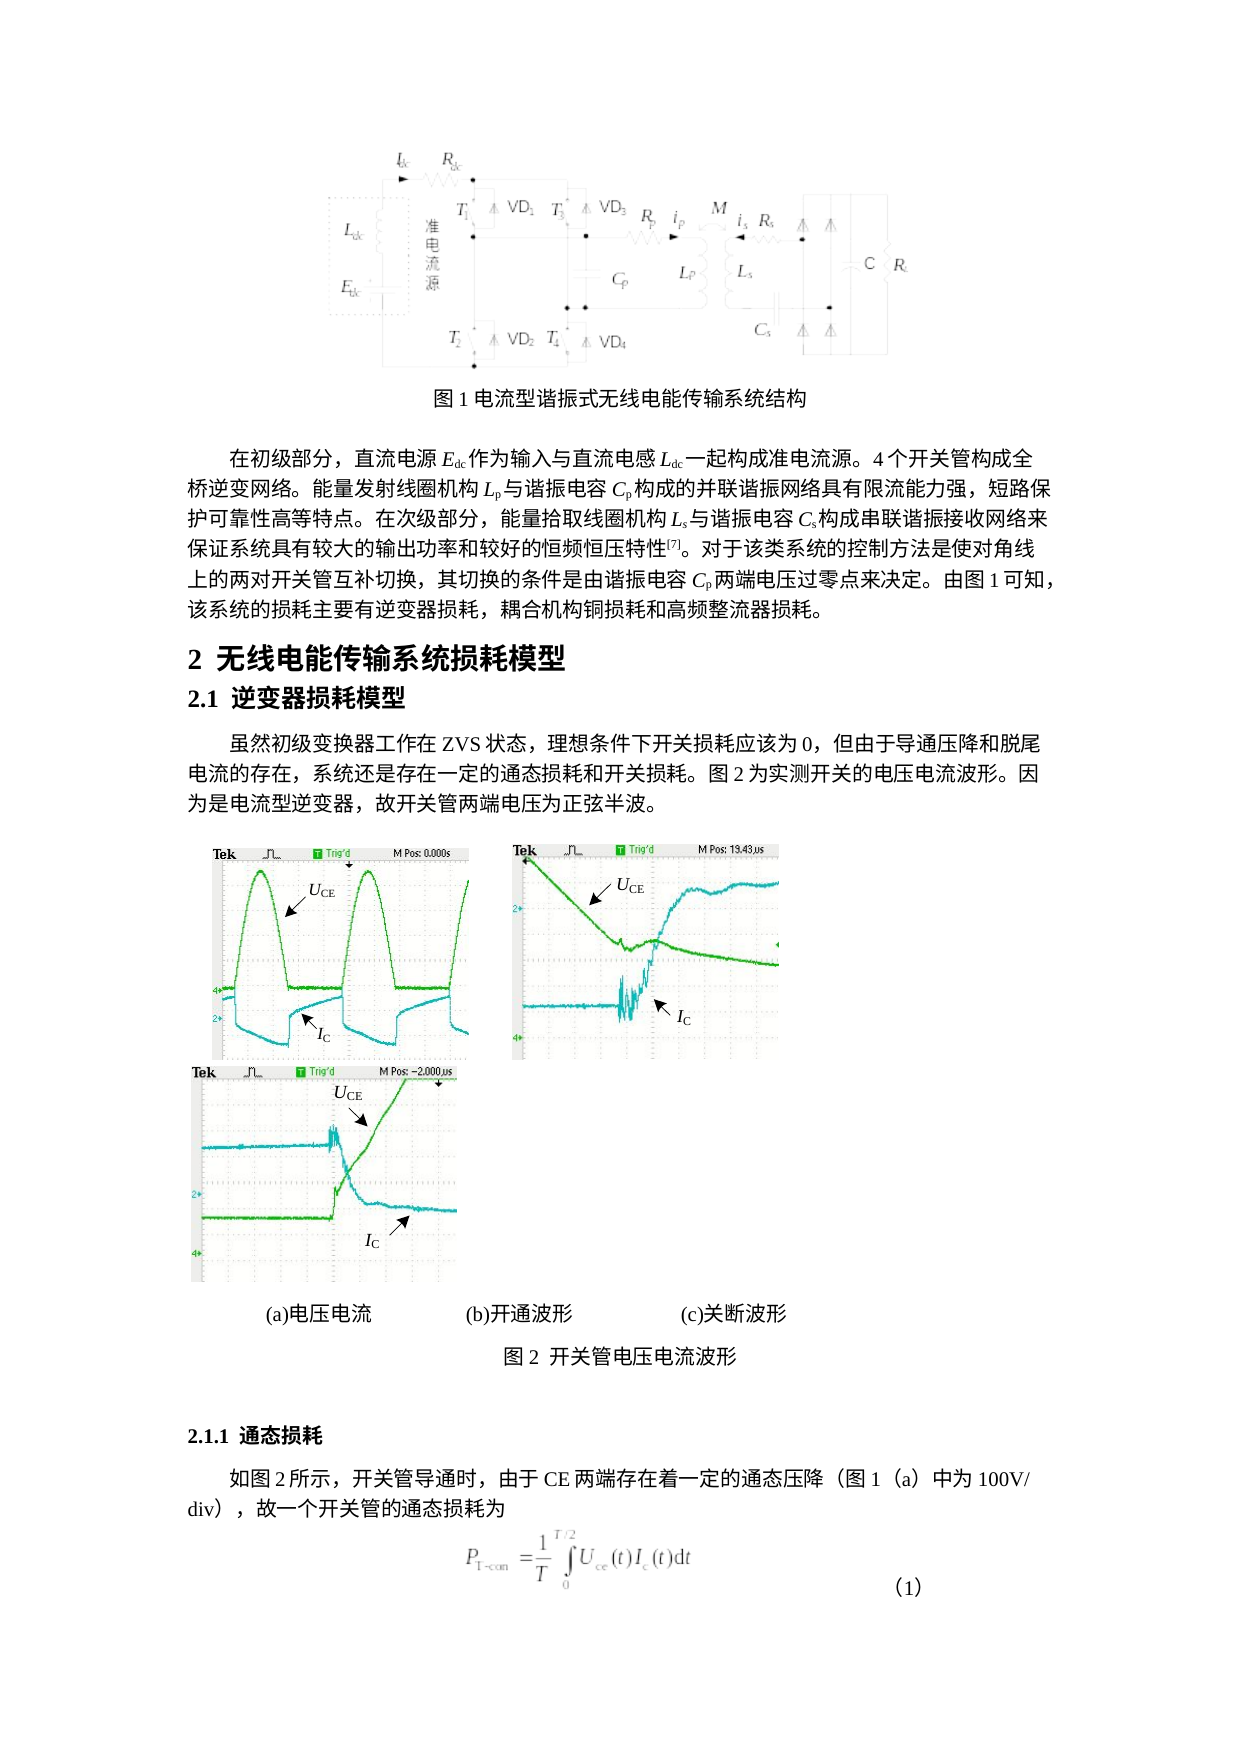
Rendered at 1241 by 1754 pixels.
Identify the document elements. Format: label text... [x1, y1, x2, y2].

text 图1 电流型谐振式无线电能传输系统结构 [187, 383, 1053, 413]
text （1） [187, 1523, 1053, 1602]
text 如图2所示，开关管导通时，由于CE两端存在着一定的通态压降（图1（a）中为100V/div），故一个开关管的通态损耗为 [187, 1462, 1053, 1523]
text 在初级部分，直流电源Edc作为输入与直流电感Ldc一起构成准电流源。4个开关管构成全桥逆变网络。能量发射线圈机构Lp与谐振电容Cp构成的并联谐振网络具有限流能力强，短路保护可靠性高等特点。在次级部分，能量拾取线圈机构Ls与谐振电容Cs构成串联谐振接收网络来保证系统具有较大的输出功率和较好的恒频恒压特性[7]。对于该类系统的控制方法是使对角线上的两对开关管互补切换，其切换的条件是由谐振电容Cp两端电压过零点来决定。由图1可知，该系统的损耗主要有逆变器损耗，耦合机构铜损耗和高频整流器损耗。 [187, 442, 1053, 623]
text 2.1 逆变器损耗模型 [187, 678, 1053, 714]
text 图2 开关管电压电流波形 [187, 1340, 1053, 1371]
text 2.1.1 通态损耗 [187, 1419, 1053, 1450]
text (a)电压电流 (b)开通波形 (c)关断波形 [187, 1298, 1053, 1328]
text 2 无线电能传输系统损耗模型 [187, 636, 1053, 678]
text 虽然初级变换器工作在ZVS状态，理想条件下开关损耗应该为0，但由于导通压降和脱尾电流的存在，系统还是存在一定的通态损耗和开关损耗。图2为实测开关的电压电流波形。因为是电流型逆变器，故开关管两端电压为正弦半波。 [187, 727, 1053, 817]
